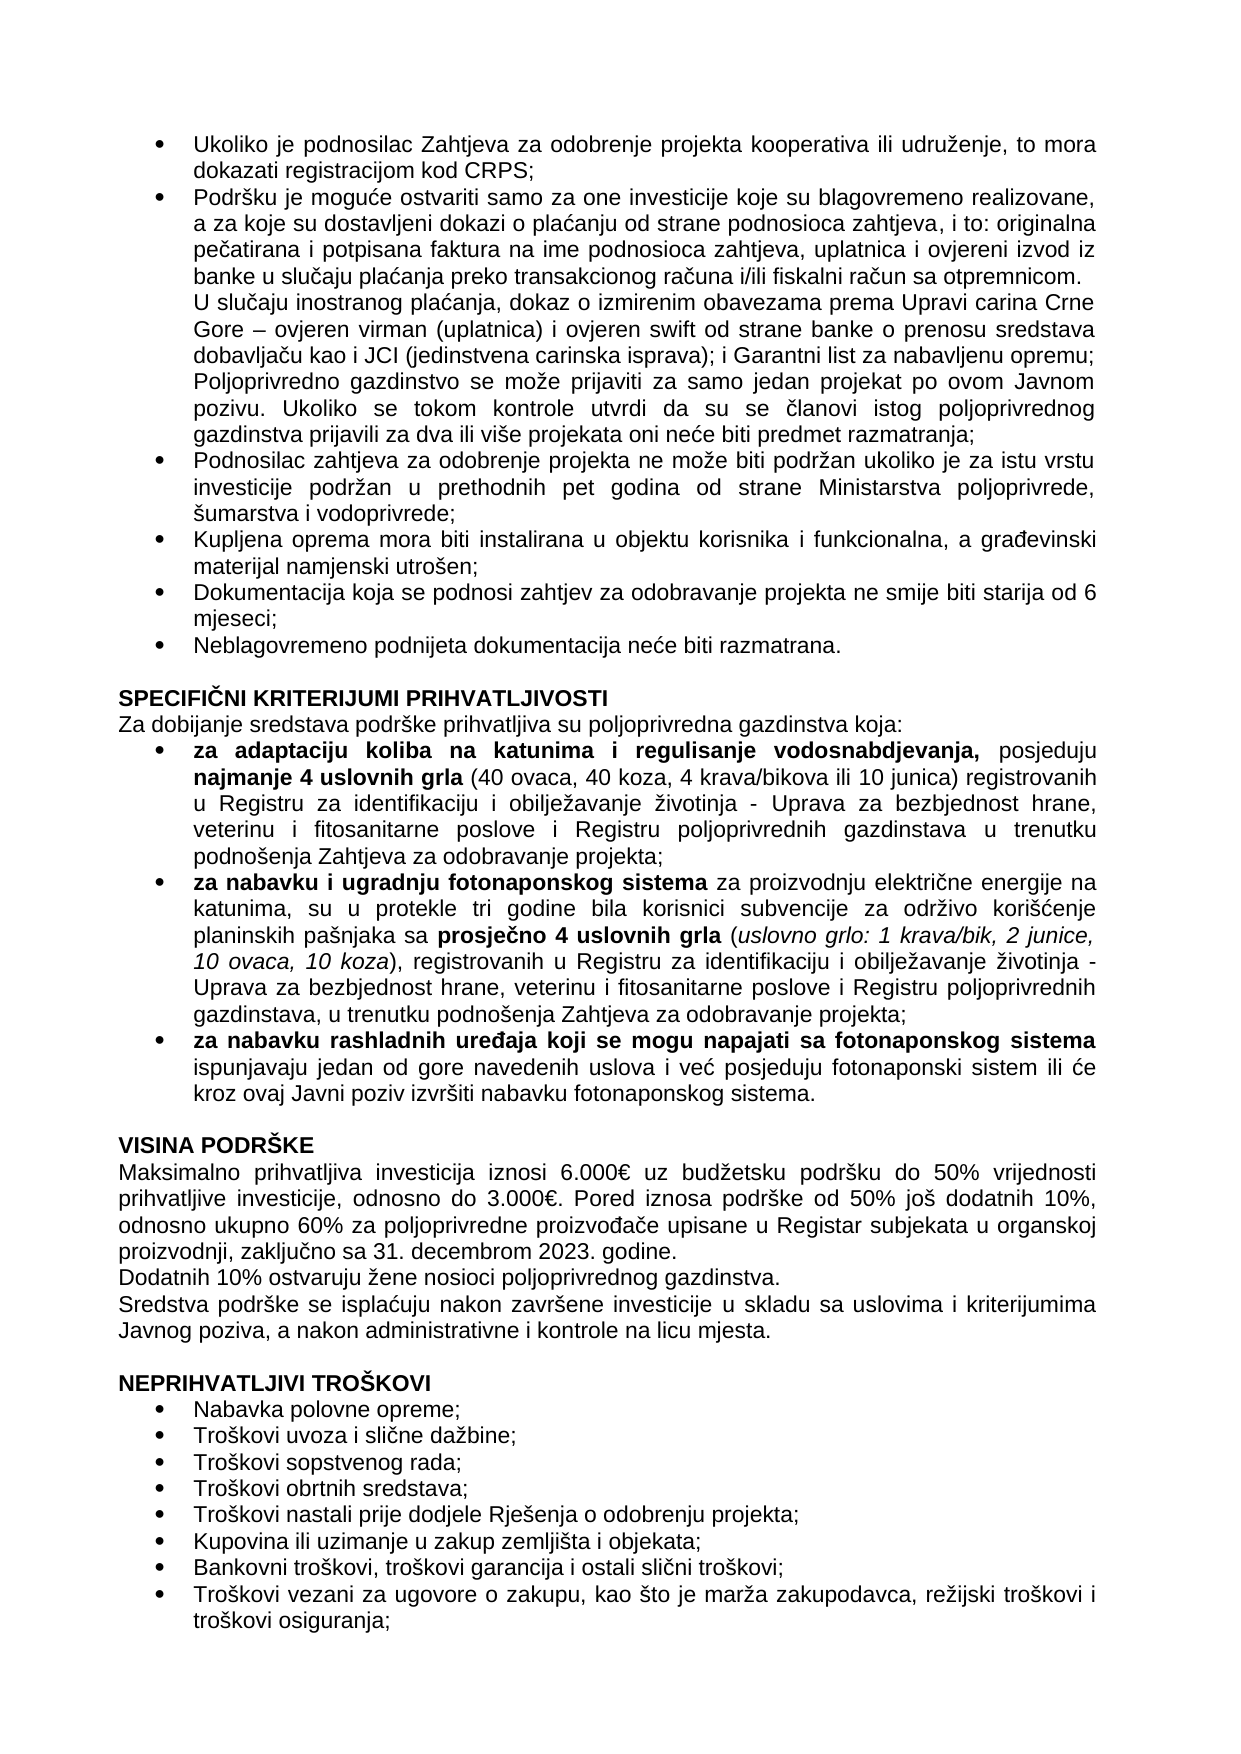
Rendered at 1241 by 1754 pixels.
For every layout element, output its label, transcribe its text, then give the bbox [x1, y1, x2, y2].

list Podnosilac zahtjeva za odobrenje projekta ne može biti podržan ukoliko je za istu vrstu investicije podržan u prethodnih pet godina od strane Ministarstva poljoprivrede, šumarstva i vodoprivrede; [156, 447, 1096, 526]
text Za dobijanje sredstava podrške prihvatljiva su poljoprivredna gazdinstva koja: [118, 711, 1097, 737]
list za nabavku i ugradnju fotonaponskog sistema za proizvodnju električne energije na katunima, su u protekle tri godine bila korisnici subvencije za održivo korišćenje planinskih pašnjaka sa prosječno 4 uslovnih grla (uslovno grlo: 1 krava/bik, 2 junice, 10 ovaca, 10 koza), registrovanih u Registru za identifikaciju i obilježavanje životinja - Uprava za bezbjednost hrane, veterinu i fitosanitarne poslove i Registru poljoprivrednih gazdinstava, u trenutku podnošenja Zahtjeva za odobravanje projekta; [156, 869, 1097, 1027]
list Kupljena oprema mora biti instalirana u objektu korisnika i funkcionalna, a građevinski materijal namjenski utrošen; [156, 526, 1097, 579]
list Troškovi obrtnih sredstava; [156, 1475, 1097, 1501]
list Troškovi nastali prije dodjele Rješenja o odobrenju projekta; [156, 1501, 1097, 1528]
list za nabavku rashladnih uređaja koji se mogu napajati sa fotonaponskog sistema ispunjavaju jedan od gore navedenih uslova i već posjeduju fotonaponski sistem ili će kroz ovaj Javni poziv izvršiti nabavku fotonaponskog sistema. [156, 1027, 1097, 1106]
text Maksimalno prihvatljiva investicija iznosi 6.000€ uz budžetsku podršku do 50% vrijednosti prihvatljive investicije, odnosno do 3.000€. Pored iznosa podrške od 50% još dodatnih 10%, odnosno ukupno 60% za poljoprivredne proizvođače upisane u Registar subjekata u organskoj proizvodnji, zaključno sa 31. decembrom 2023. godine. [118, 1159, 1097, 1264]
text VISINA PODRŠKE [118, 1132, 1097, 1159]
list Kupovina ili uzimanje u zakup zemljišta i objekata; [156, 1528, 1097, 1554]
list NEPRIHVATLJIVI TROŠKOVI [118, 1370, 1097, 1396]
list Troškovi sopstvenog rada; [156, 1449, 1097, 1475]
list Nabavka polovne opreme; [156, 1396, 1097, 1422]
list Troškovi uvoza i slične dažbine; [156, 1422, 1097, 1449]
text Sredstva podrške se isplaćuju nakon završene investicije u skladu sa uslovima i kriterijumima Javnog poziva, a nakon administrativne i kontrole na licu mjesta. [118, 1291, 1097, 1343]
text U slučaju inostranog plaćanja, dokaz o izmirenim obavezama prema Upravi carina Crne Gore – ovjeren virman (uplatnica) i ovjeren swift od strane banke o prenosu sredstava dobavljaču kao i JCI (jedinstvena carinska isprava); i Garantni list za nabavljenu opremu; Poljoprivredno gazdinstvo se može prijaviti za samo jedan projekat po ovom Javnom pozivu. Ukoliko se tokom kontrole utvrdi da su se članovi istog poljoprivrednog gazdinstva prijavili za dva ili više projekata oni neće biti predmet razmatranja; [193, 289, 1096, 447]
list Troškovi vezani za ugovore o zakupu, kao što je marža zakupodavca, režijski troškovi i troškovi osiguranja; [156, 1581, 1097, 1633]
list Bankovni troškovi, troškovi garancija i ostali slični troškovi; [156, 1554, 1097, 1581]
list Dokumentacija koja se podnosi zahtjev za odobravanje projekta ne smije biti starija od 6 mjeseci; [156, 579, 1097, 632]
text Dodatnih 10% ostvaruju žene nosioci poljoprivrednog gazdinstva. [118, 1264, 1097, 1291]
list Ukoliko je podnosilac Zahtjeva za odobrenje projekta kooperativa ili udruženje, to mora dokazati registracijom kod CRPS; [156, 131, 1097, 184]
list Podršku je moguće ostvariti samo za one investicije koje su blagovremeno realizovane, a za koje su dostavljeni dokazi o plaćanju od strane podnosioca zahtjeva, i to: originalna pečatirana i potpisana faktura na ime podnosioca zahtjeva, uplatnica i ovjereni izvod iz banke u slučaju plaćanja preko transakcionog računa i/ili fiskalni račun sa otpremnicom. [156, 184, 1096, 289]
list za adaptaciju koliba na katunima i regulisanje vodosnabdjevanja, posjeduju najmanje 4 uslovnih grla (40 ovaca, 40 koza, 4 krava/bikova ili 10 junica) registrovanih u Registru za identifikaciju i obilježavanje životinja - Uprava za bezbjednost hrane, veterinu i fitosanitarne poslove i Registru poljoprivrednih gazdinstava u trenutku podnošenja Zahtjeva za odobravanje projekta; [156, 737, 1097, 869]
list Neblagovremeno podnijeta dokumentacija neće biti razmatrana. [156, 632, 1097, 658]
text SPECIFIČNI KRITERIJUMI PRIHVATLJIVOSTI [118, 684, 1097, 711]
